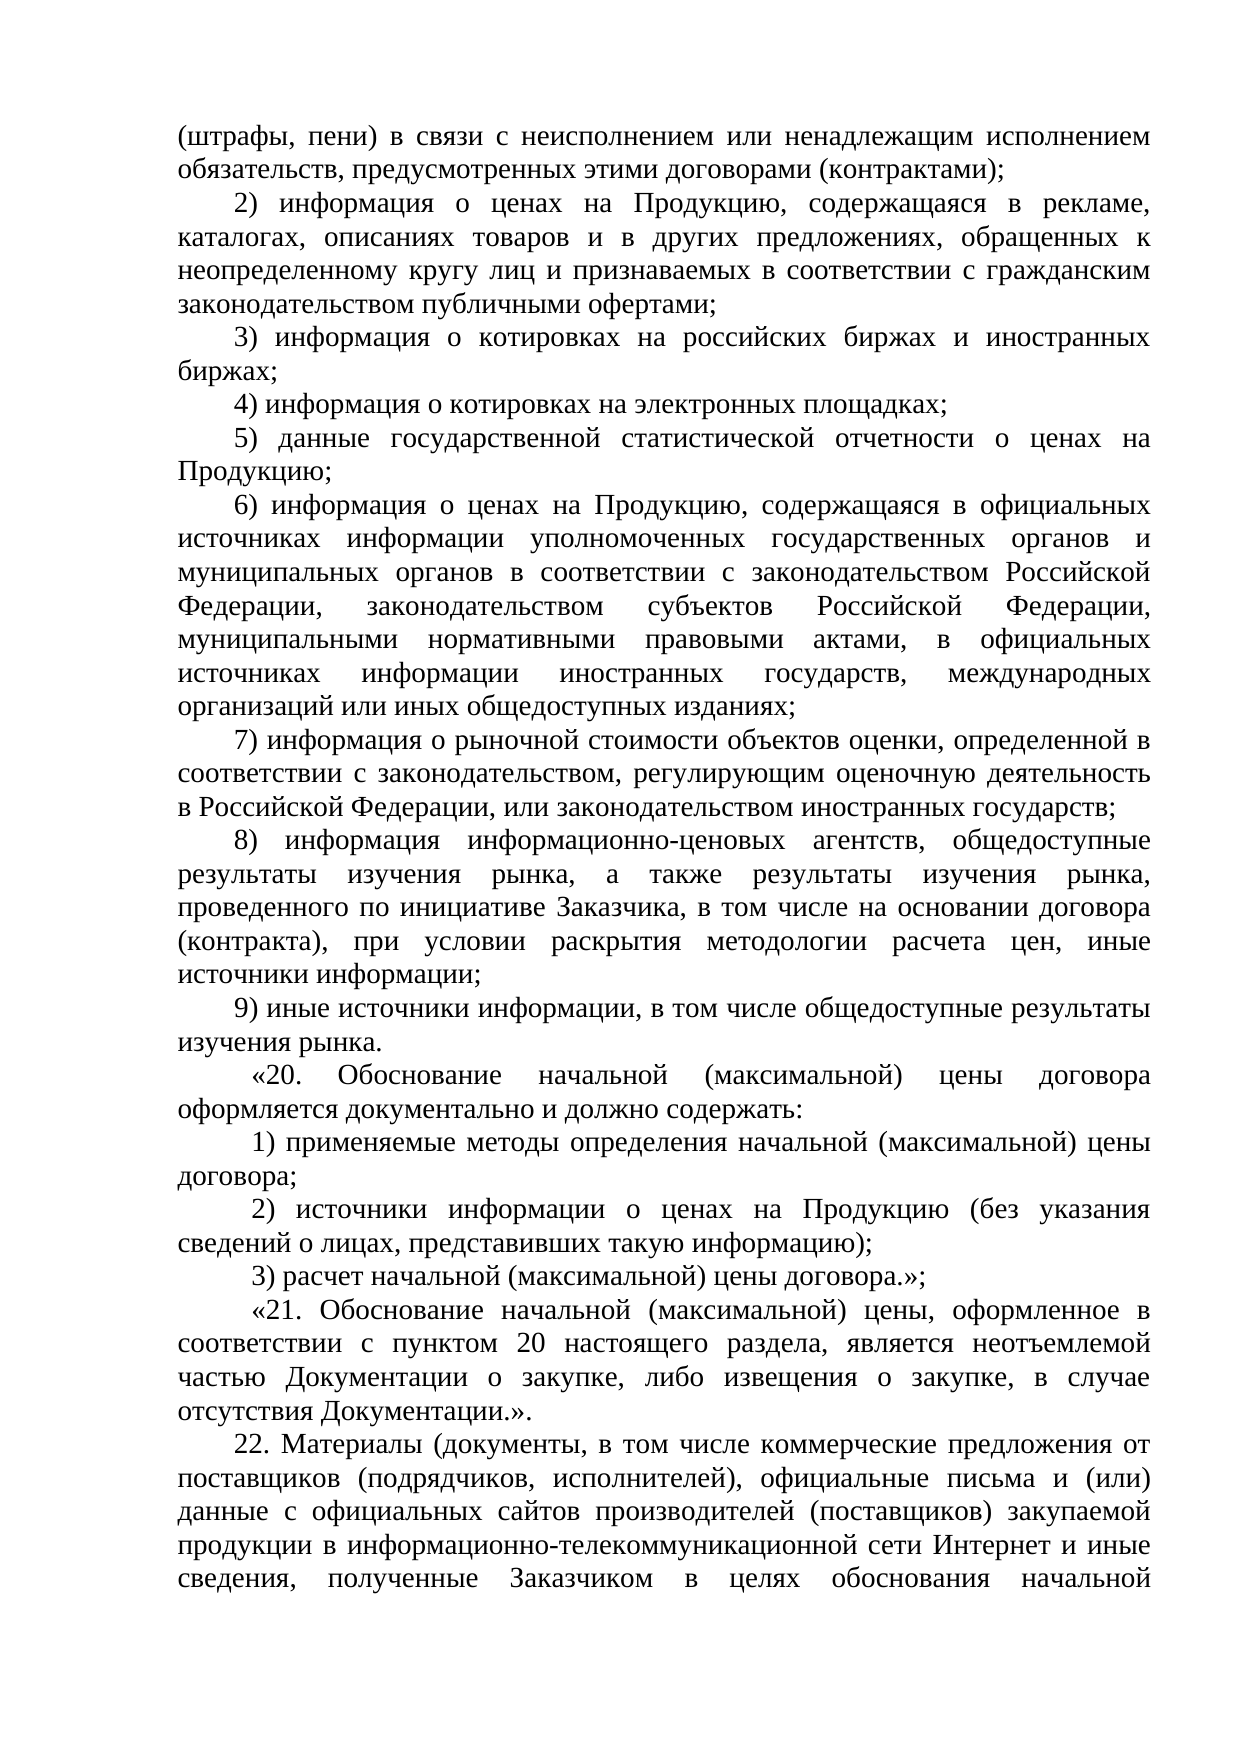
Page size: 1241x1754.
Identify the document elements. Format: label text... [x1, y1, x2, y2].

text 1) применяемые методы определения начальной (максимальной) цены договора; [177, 1124, 1152, 1191]
text 7) информация о рыночной стоимости объектов оценки, определенной в соответствии с законодательством, регулирующим оценочную деятельность в Российской Федерации, или законодательством иностранных государств; [177, 722, 1152, 822]
text 6) информация о ценах на Продукцию, содержащаяся в официальных источниках информации уполномоченных государственных органов и муниципальных органов в соответствии с законодательством Российской Федерации, законодательством субъектов Российской Федерации, муниципальными нормативными правовыми актами, в официальных источниках информации иностранных государств, международных организаций или иных общедоступных изданиях; [177, 487, 1152, 722]
text 3) расчет начальной (максимальной) цены договора.»; [177, 1258, 1152, 1292]
text 3) информация о котировках на российских биржах и иностранных биржах; [177, 319, 1152, 386]
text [177, 118, 1152, 185]
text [177, 1426, 1152, 1594]
text «20. Обоснование начальной (максимальной) цены договора оформляется документально и должно содержать: [177, 1057, 1152, 1124]
text 5) данные государственной статистической отчетности о ценах на Продукцию; [177, 420, 1152, 487]
text 9) иные источники информации, в том числе общедоступные результаты изучения рынка. [177, 990, 1152, 1057]
text 2) информация о ценах на Продукцию, содержащаяся в рекламе, каталогах, описаниях товаров и в других предложениях, обращенных к неопределенному кругу лиц и признаваемых в соответствии с гражданским законодательством публичными офертами; [177, 185, 1152, 319]
text 4) информация о котировках на электронных площадках; [177, 386, 1152, 420]
text 2) источники информации о ценах на Продукцию (без указания сведений о лицах, представивших такую информацию); [177, 1191, 1152, 1258]
text «21. Обоснование начальной (максимальной) цены, оформленное в соответствии с пунктом 20 настоящего раздела, является неотъемлемой частью Документации о закупке, либо извещения о закупке, в случае отсутствия Документации.». [177, 1292, 1152, 1426]
text 8) информация информационно-ценовых агентств, общедоступные результаты изучения рынка, а также результаты изучения рынка, проведенного по инициативе Заказчика, в том числе на основании договора (контракта), при условии раскрытия методологии расчета цен, иные источники информации; [177, 822, 1152, 990]
